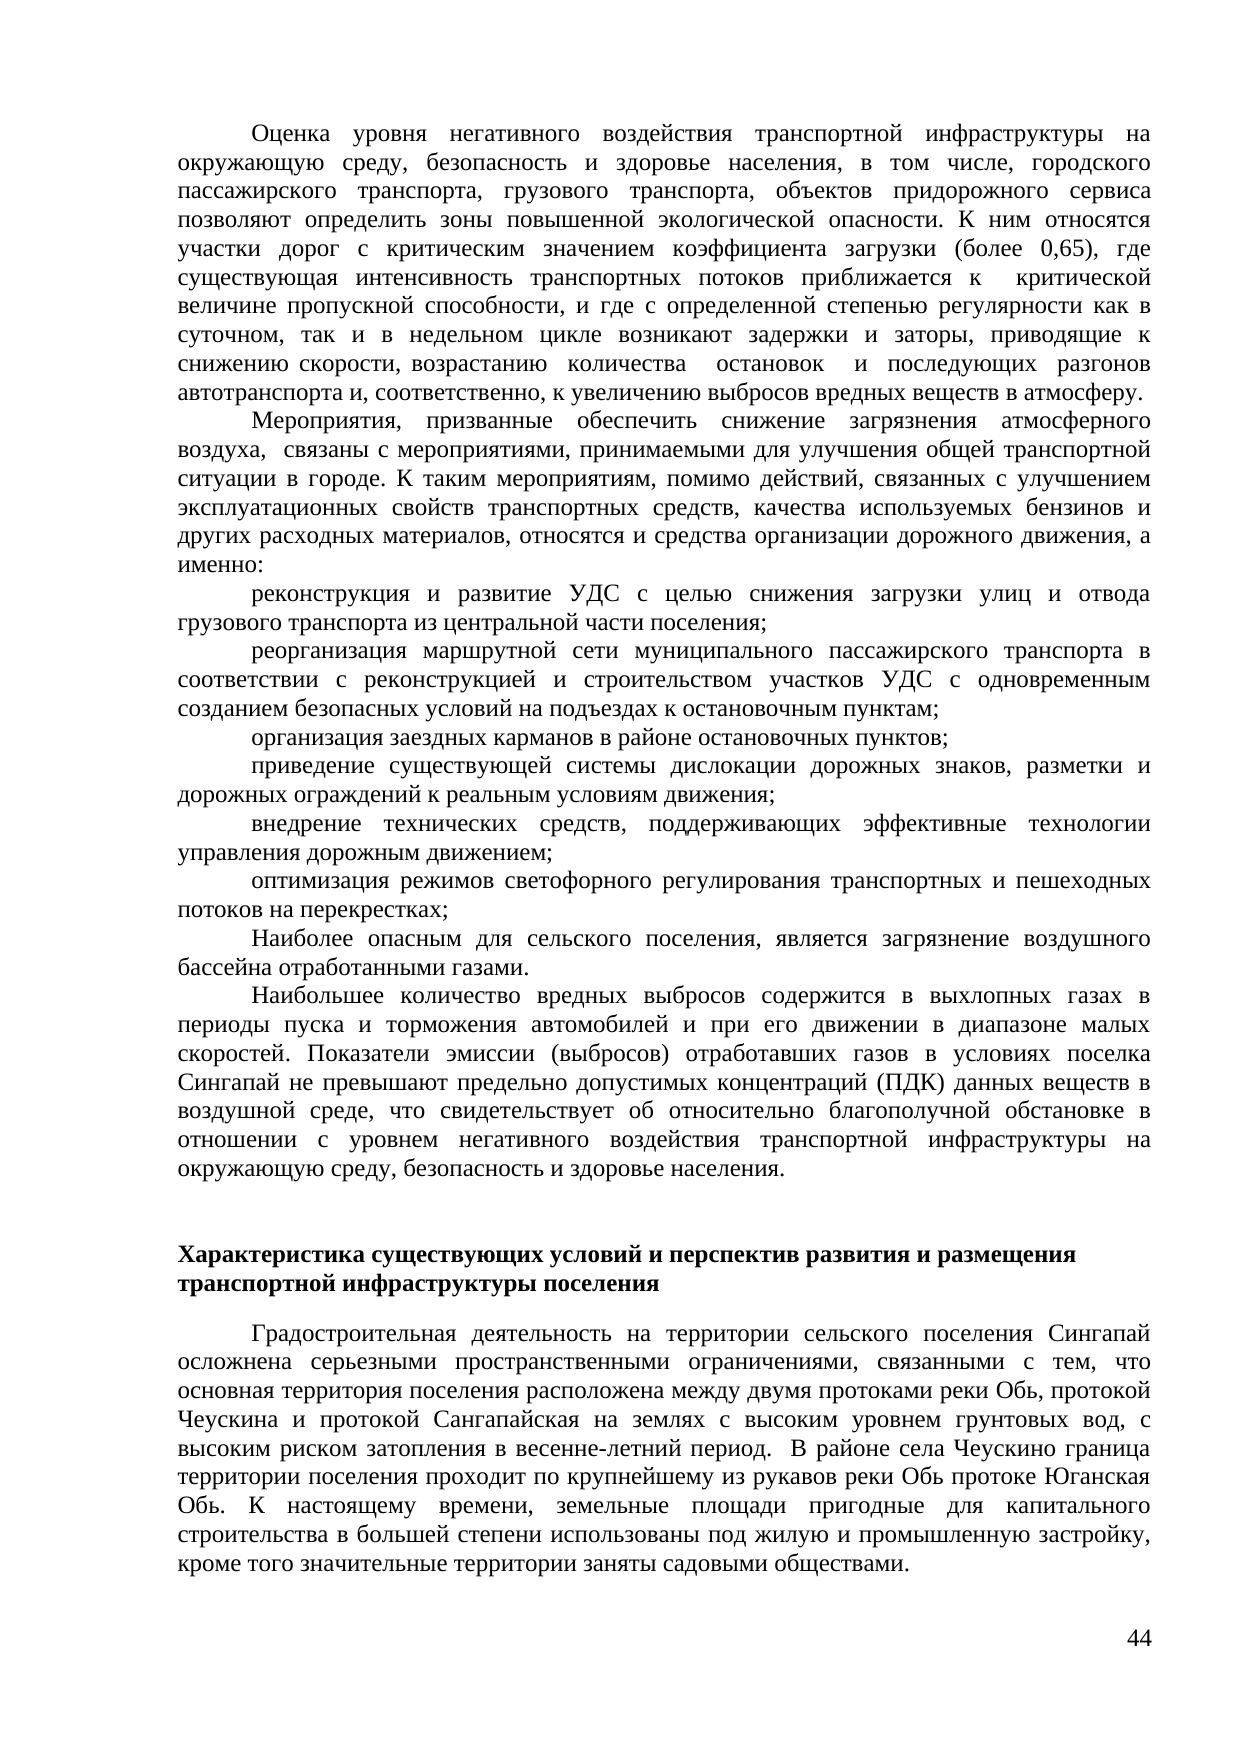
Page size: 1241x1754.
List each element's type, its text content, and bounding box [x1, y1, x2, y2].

text организация заездных карманов в районе остановочных пунктов; [177, 722, 1152, 751]
text реорганизация маршрутной сети муниципального пассажирского транспорта в соответствии с реконструкцией и строительством участков УДС с одновременным созданием безопасных условий на подъездах к остановочным пунктам; [177, 636, 1152, 722]
text Характеристика существующих условий и перспектив развития и размещения транспортной инфраструктуры поселения [177, 1239, 1152, 1297]
text оптимизация режимов светофорного регулирования транспортных и пешеходных потоков на перекрестках; [177, 866, 1152, 923]
text Мероприятия, призванные обеспечить снижение загрязнения атмосферного воздуха, связаны с мероприятиями, принимаемыми для улучшения общей транспортной ситуации в городе. К таким мероприятиям, помимо действий, связанных с улучшением эксплуатационных свойств транспортных средств, качества используемых бензинов и других расходных материалов, относятся и средства организации дорожного движения, а именно: [177, 406, 1152, 578]
text Градостроительная деятельность на территории сельского поселения Сингапай осложнена серьезными пространственными ограничениями, связанными с тем, что основная территория поселения расположена между двумя протоками реки Обь, протокой Чеускина и протокой Сангапайская на землях с высоким уровнем грунтовых вод, с высоким риском затопления в весенне-летний период. В районе села Чеускино граница территории поселения проходит по крупнейшему из рукавов реки Обь протоке Юганская Обь. К настоящему времени, земельные площади пригодные для капитального строительства в большей степени использованы под жилую и промышленную застройку, кроме того значительные территории заняты садовыми обществами. [177, 1318, 1152, 1576]
text Наиболее опасным для сельского поселения, является загрязнение воздушного бассейна отработанными газами. [177, 923, 1152, 981]
text Наибольшее количество вредных выбросов содержится в выхлопных газах в периоды пуска и торможения автомобилей и при его движении в диапазоне малых скоростей. Показатели эмиссии (выбросов) отработавших газов в условиях поселка Сингапай не превышают предельно допустимых концентраций (ПДК) данных веществ в воздушной среде, что свидетельствует об относительно благополучной обстановке в отношении с уровнем негативного воздействия транспортной инфраструктуры на окружающую среду, безопасность и здоровье населения. [177, 981, 1152, 1182]
text Оценка уровня негативного воздействия транспортной инфраструктуры на окружающую среду, безопасность и здоровье населения, в том числе, городского пассажирского транспорта, грузового транспорта, объектов придорожного сервиса позволяют определить зоны повышенной экологической опасности. К ним относятся участки дорог с критическим значением коэффициента загрузки (более 0,65), где существующая интенсивность транспортных потоков приближается к критической величине пропускной способности, и где с определенной степенью регулярности как в суточном, так и в недельном цикле возникают задержки и заторы, приводящие к снижению скорости, возрастанию количества остановок и последующих разгонов автотранспорта и, соответственно, к увеличению выбросов вредных веществ в атмосферу. [177, 118, 1152, 406]
text реконструкция и развитие УДС с целью снижения загрузки улиц и отвода грузового транспорта из центральной части поселения; [177, 578, 1152, 636]
text приведение существующей системы дислокации дорожных знаков, разметки и дорожных ограждений к реальным условиям движения; [177, 751, 1152, 808]
text внедрение технических средств, поддерживающих эффективные технологии управления дорожным движением; [177, 808, 1152, 866]
